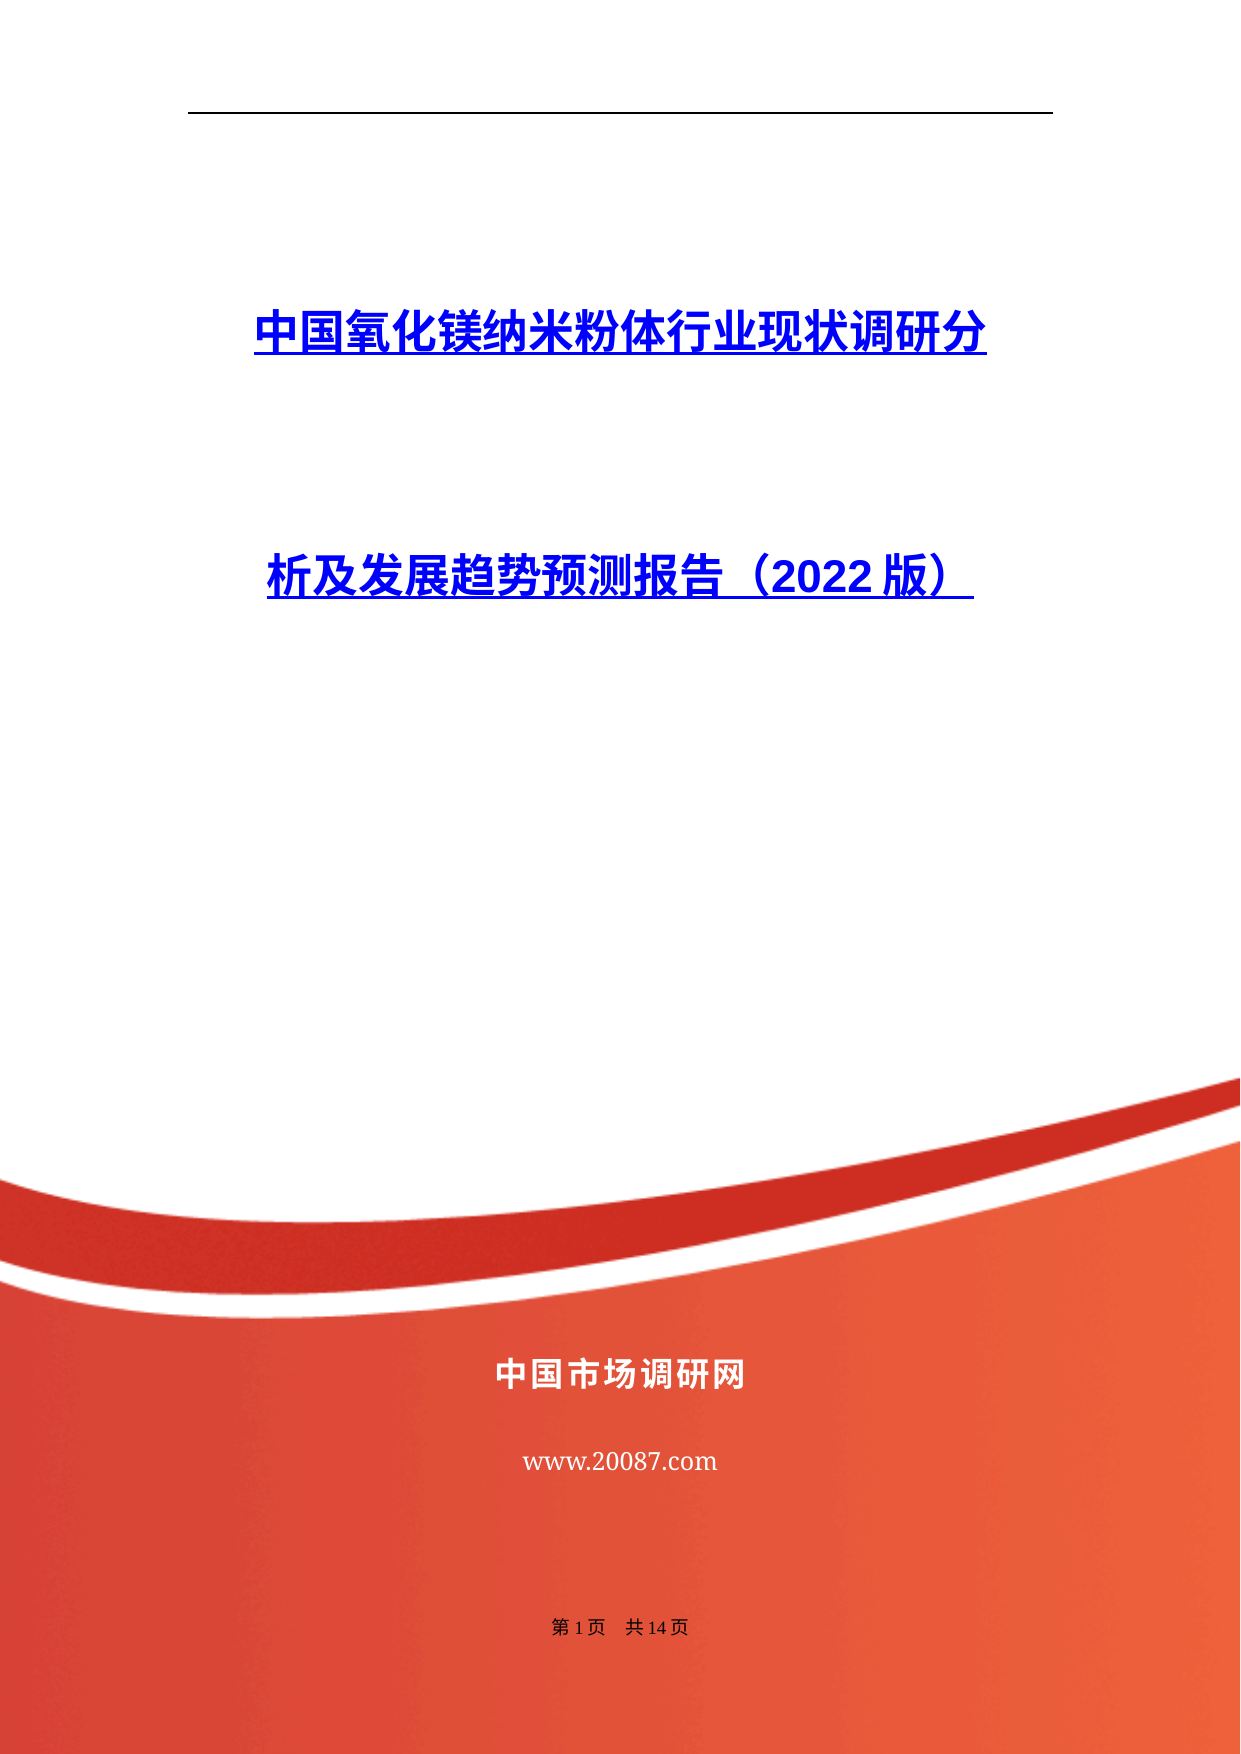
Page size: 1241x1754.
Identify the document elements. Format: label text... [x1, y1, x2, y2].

subtitle 中国市场调研网 [187, 1339, 1053, 1404]
picture [0, 1006, 1241, 1754]
text www.20087.com [187, 1428, 1053, 1493]
table_header 中国氧化镁纳米粉体行业现状调研分析及发展趋势预测报告（2022版） [188, 207, 1053, 773]
